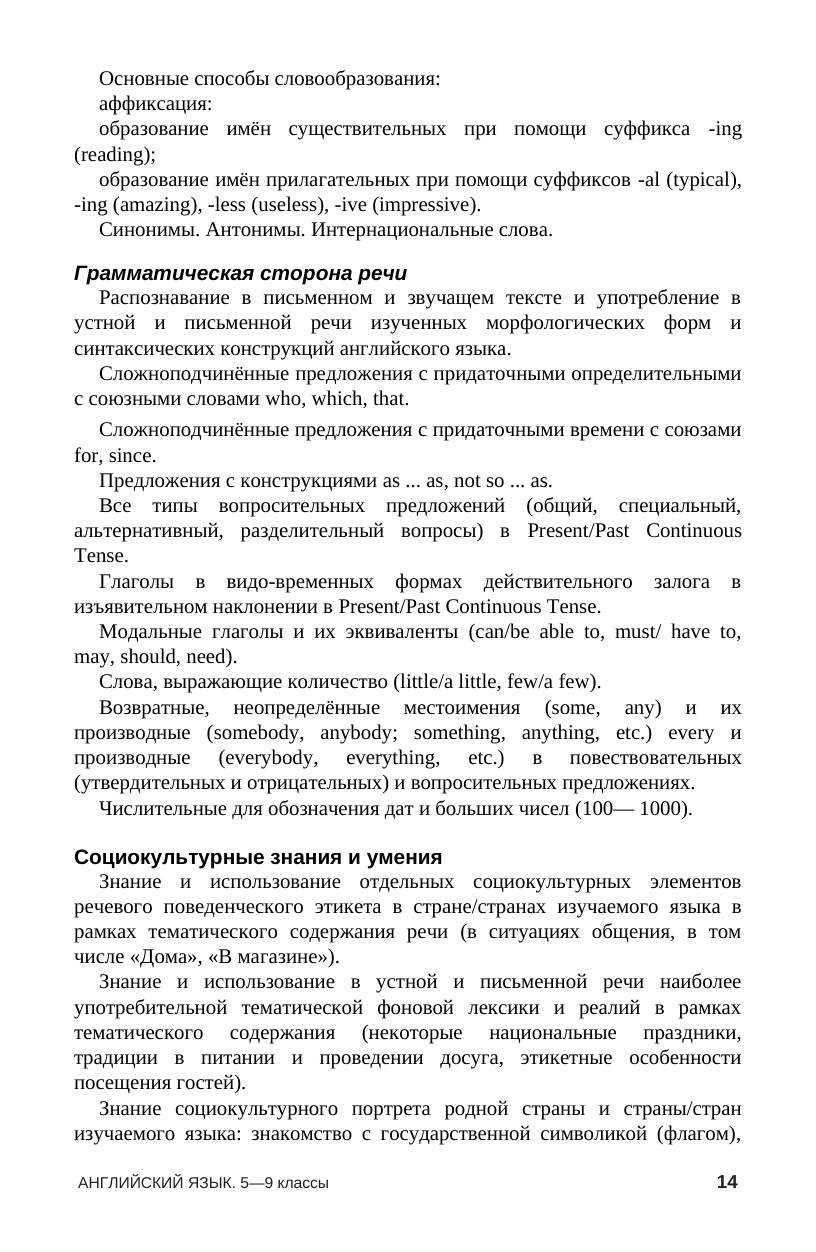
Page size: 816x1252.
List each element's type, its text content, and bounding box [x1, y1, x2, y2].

text Знание и использование отдельных социокультурных элементов речевого поведенческого этикета в стране/странах изучаемого языка в рамках тематического содержания речи (в ситуациях общения, в том числе «Дома», «В магазине»). [74, 868, 742, 968]
text Предложения с конструкциями as ... as, not so ... as. [74, 468, 742, 492]
text Социокультурные знания и умения [74, 844, 742, 868]
text Распознавание в письменном и звучащем тексте и употребление в устной и письменной речи изученных морфологических форм и синтаксических конструкций английского языка. [74, 285, 742, 359]
text аффиксация: [74, 91, 742, 115]
text Основные способы словообразования: [74, 66, 742, 90]
text Модальные глаголы и их эквиваленты (can/be able to, must/ have to, may, should, need). [74, 619, 742, 668]
text Сложноподчинённые предложения с придаточными времени с союзами for, since. [74, 417, 742, 467]
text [74, 1095, 742, 1145]
text Возвратные, неопределённые местоимения (some, any) и их производные (somebody, anybody; something, anything, etc.) every и производные (everybody, everything, etc.) в повествовательных (утвердительных и отрицательных) и вопросительных предложениях. [74, 694, 742, 794]
text Синонимы. Антонимы. Интернациональные слова. [74, 217, 742, 241]
text Сложноподчинённые предложения с придаточными определительными с союзными словами who, which, that. [74, 361, 742, 410]
text Грамматическая сторона речи [74, 261, 742, 285]
text Все типы вопросительных предложений (общий, специальный, альтернативный, разделительный вопросы) в Present/Past Continuous Tense. [74, 493, 742, 567]
text Глаголы в видо-временных формах действительного залога в изъявительном наклонении в Present/Past Continuous Tense. [74, 568, 742, 618]
text Знание и использование в устной и письменной речи наиболее употребительной тематической фоновой лексики и реалий в рамках тематического содержания (некоторые национальные праздники, традиции в питании и проведении досуга, этикетные особенности посещения гостей). [74, 969, 742, 1094]
text Слова, выражающие количество (little/a little, few/a few). [74, 669, 742, 693]
text образование имён прилагательных при помощи суффиксов -al (typical), -ing (amazing), -less (useless), -ive (impressive). [74, 167, 742, 216]
text Числительные для обозначения дат и больших чисел (100— 1000). [74, 795, 742, 819]
text образование имён существительных при помощи суффикса -ing (reading); [74, 116, 742, 166]
